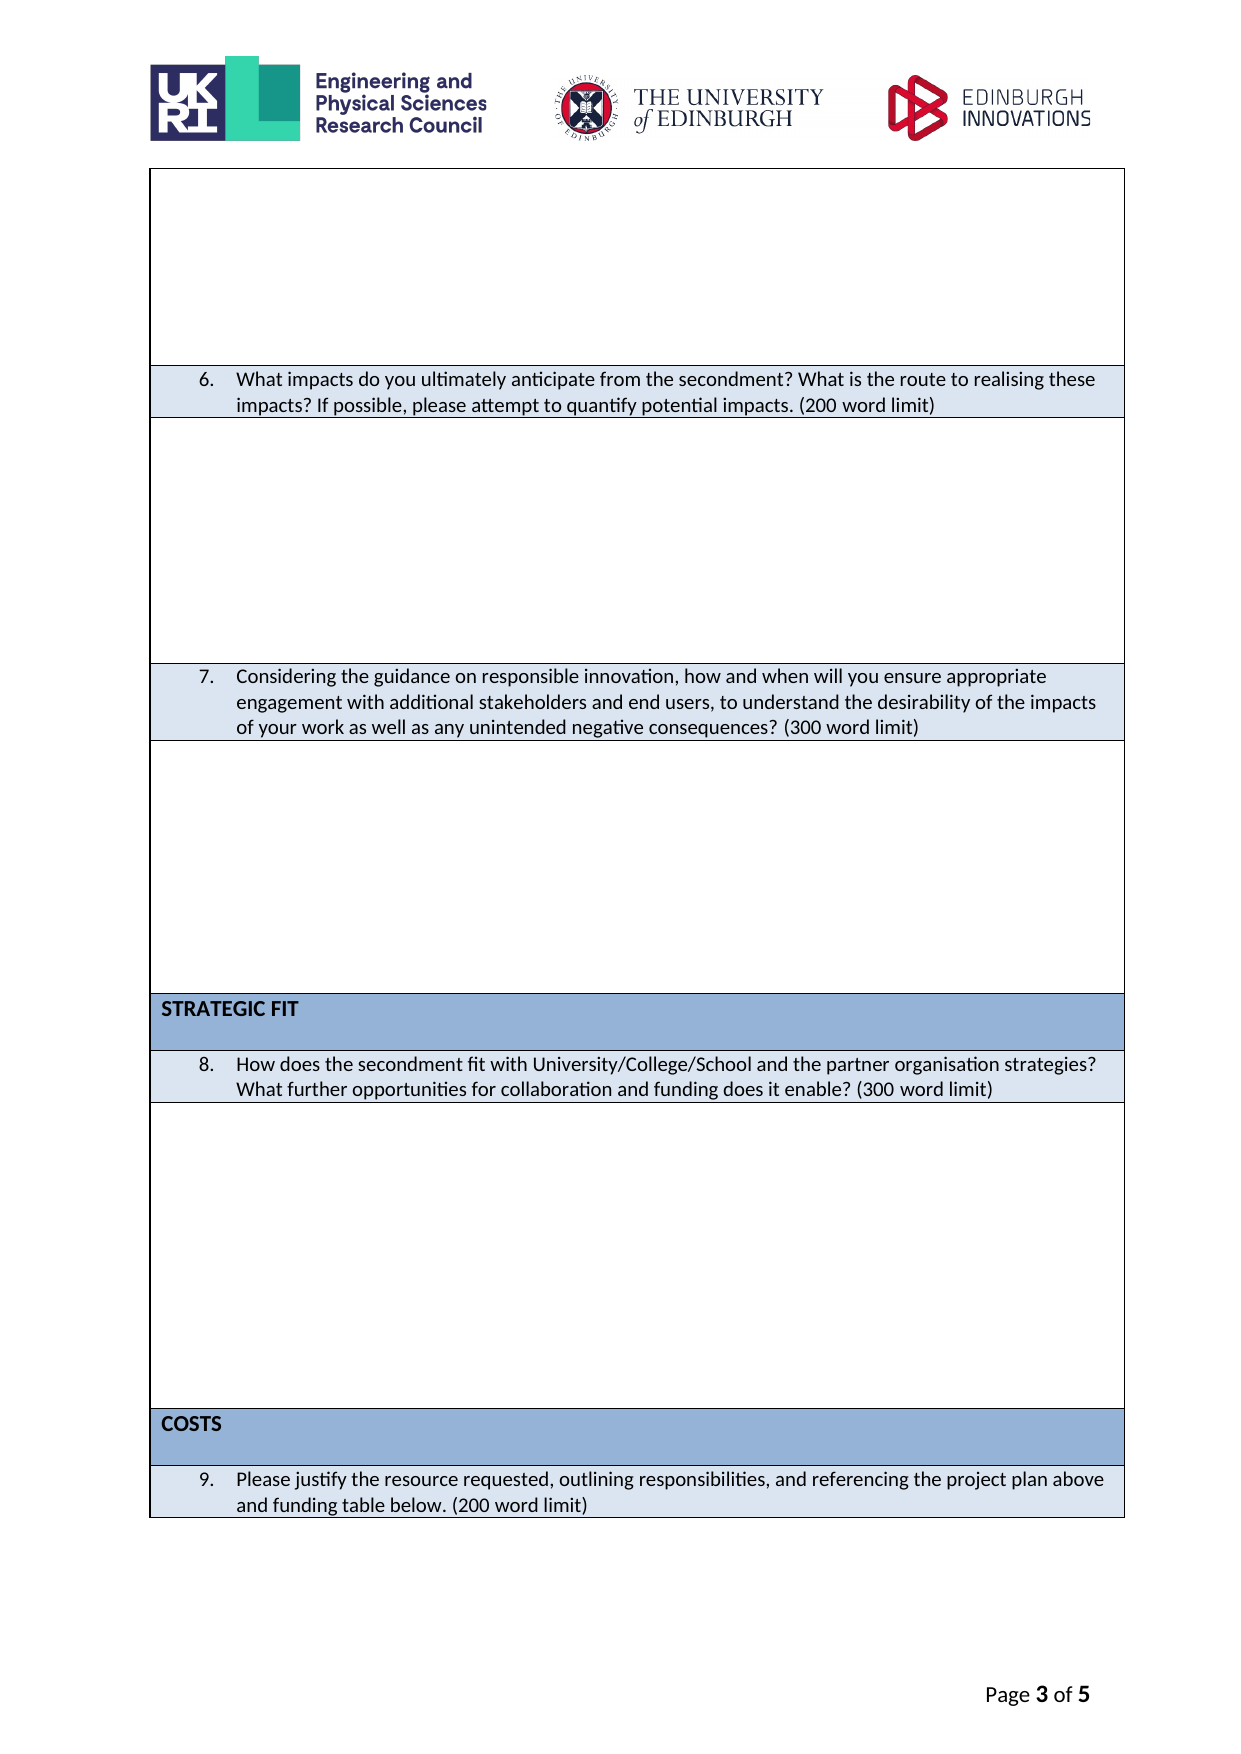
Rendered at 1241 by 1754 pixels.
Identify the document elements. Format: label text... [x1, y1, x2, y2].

table_cell What impacts do you ultimately anticipate from the secondment? What is the route to realising these impacts? If possible, please attempt to quantify potential impacts. (200 word limit) [151, 366, 1124, 417]
picture [150, 56, 487, 141]
table_cell [151, 418, 1124, 662]
table_cell STRATEGIC FIT [151, 994, 1124, 1050]
table_cell How does the secondment fit with University/College/School and the partner organisation strategies? What further opportunities for collaboration and funding does it enable? (300 word limit) [151, 1051, 1124, 1102]
table_cell [151, 1103, 1124, 1408]
table_cell COSTS [151, 1409, 1124, 1465]
table_cell [151, 169, 1124, 365]
table_cell [151, 741, 1124, 993]
table_cell Considering the guidance on responsible innovation, how and when will you ensure appropriate engagement with additional stakeholders and end users, to understand the desirability of the impacts of your work as well as any unintended negative consequences? (300 word limit) [151, 664, 1124, 740]
table_cell Please justify the resource requested, outlining responsibilities, and referencing the project plan above and funding table below. (200 word limit) [151, 1466, 1124, 1517]
picture [554, 75, 1091, 141]
